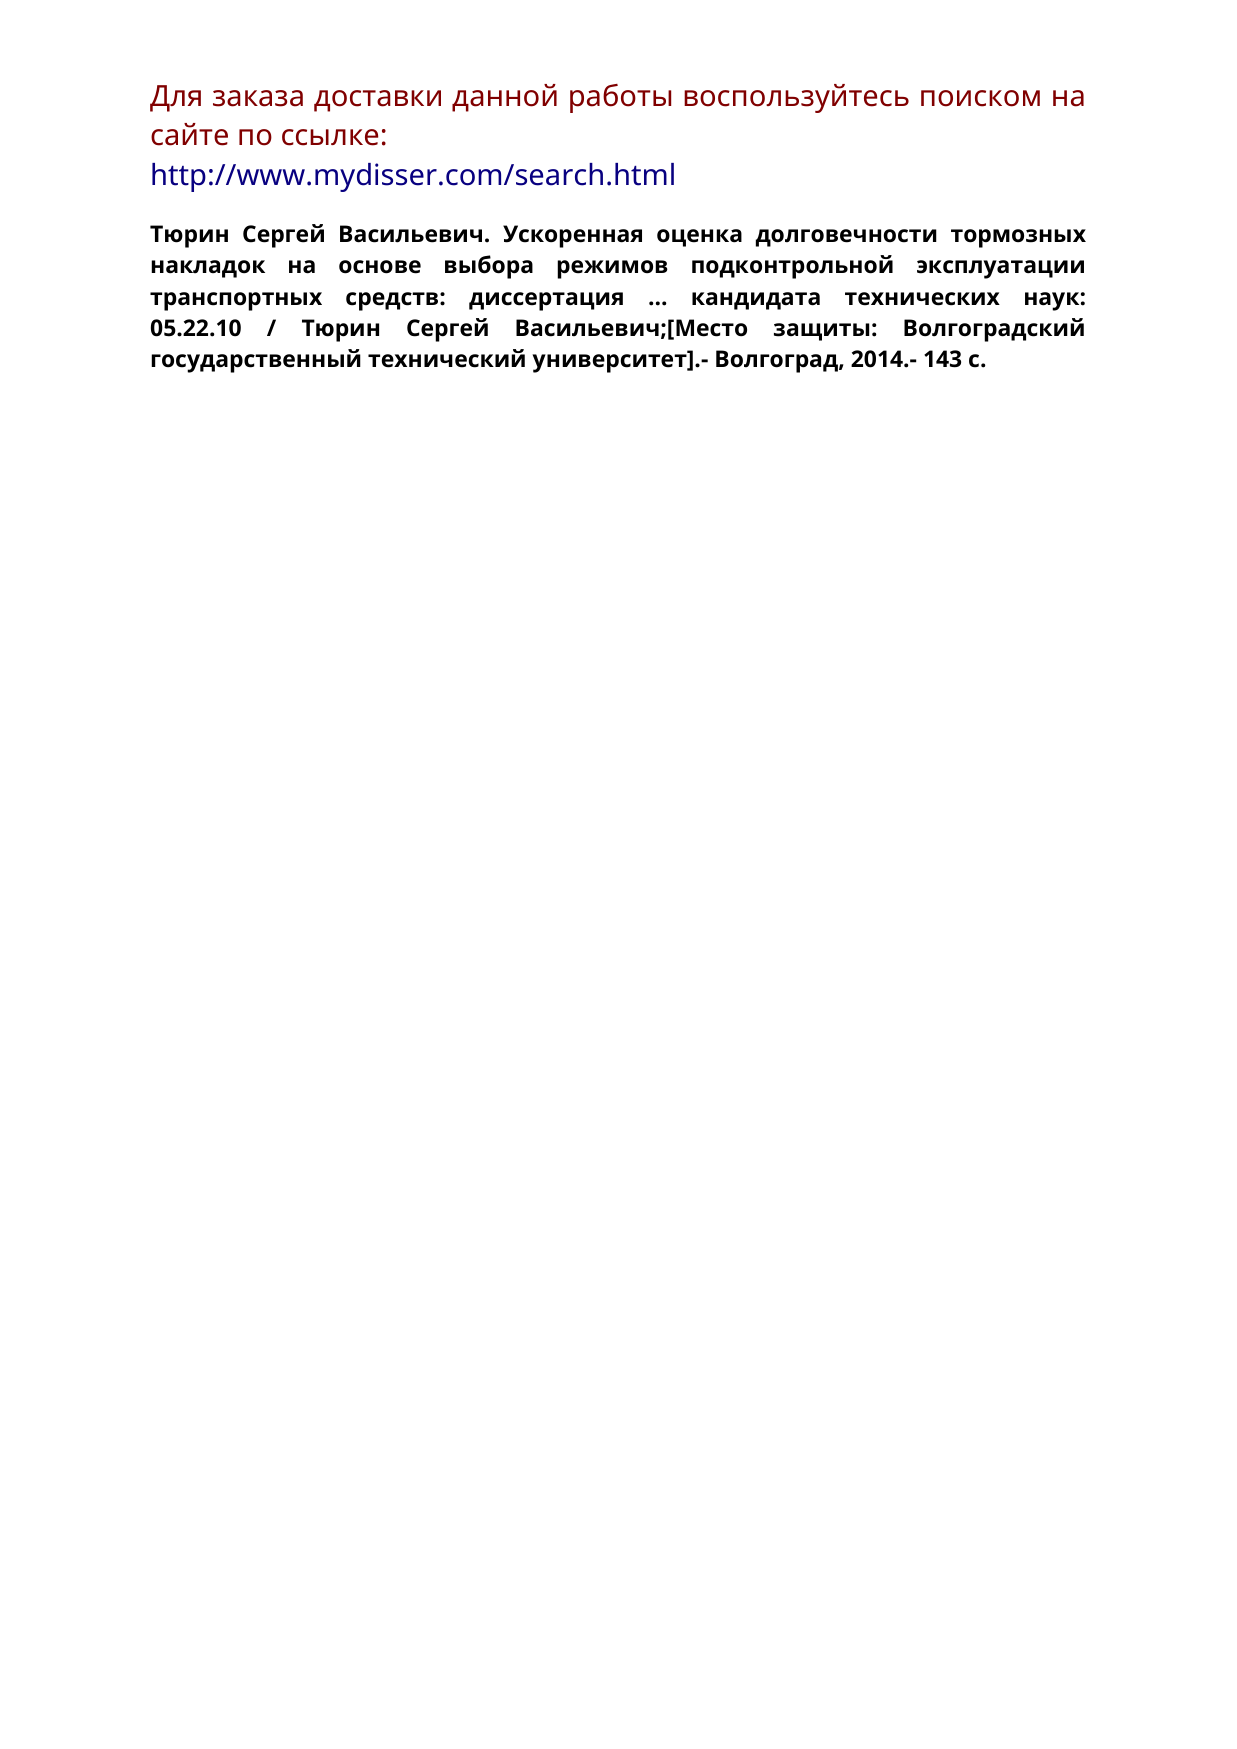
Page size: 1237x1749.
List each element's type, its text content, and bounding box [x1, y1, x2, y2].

text Тюрин Сергей Васильевич. Ускоренная оценка долговечности тормозных накладок на основе выбора режимов подконтрольной эксплуатации транспортных средств: диссертация ... кандидата технических наук: 05.22.10 / Тюрин Сергей Васильевич;[Место защиты: Волгоградский государственный технический университет].- Волгоград, 2014.- 143 с. [150, 218, 1086, 374]
